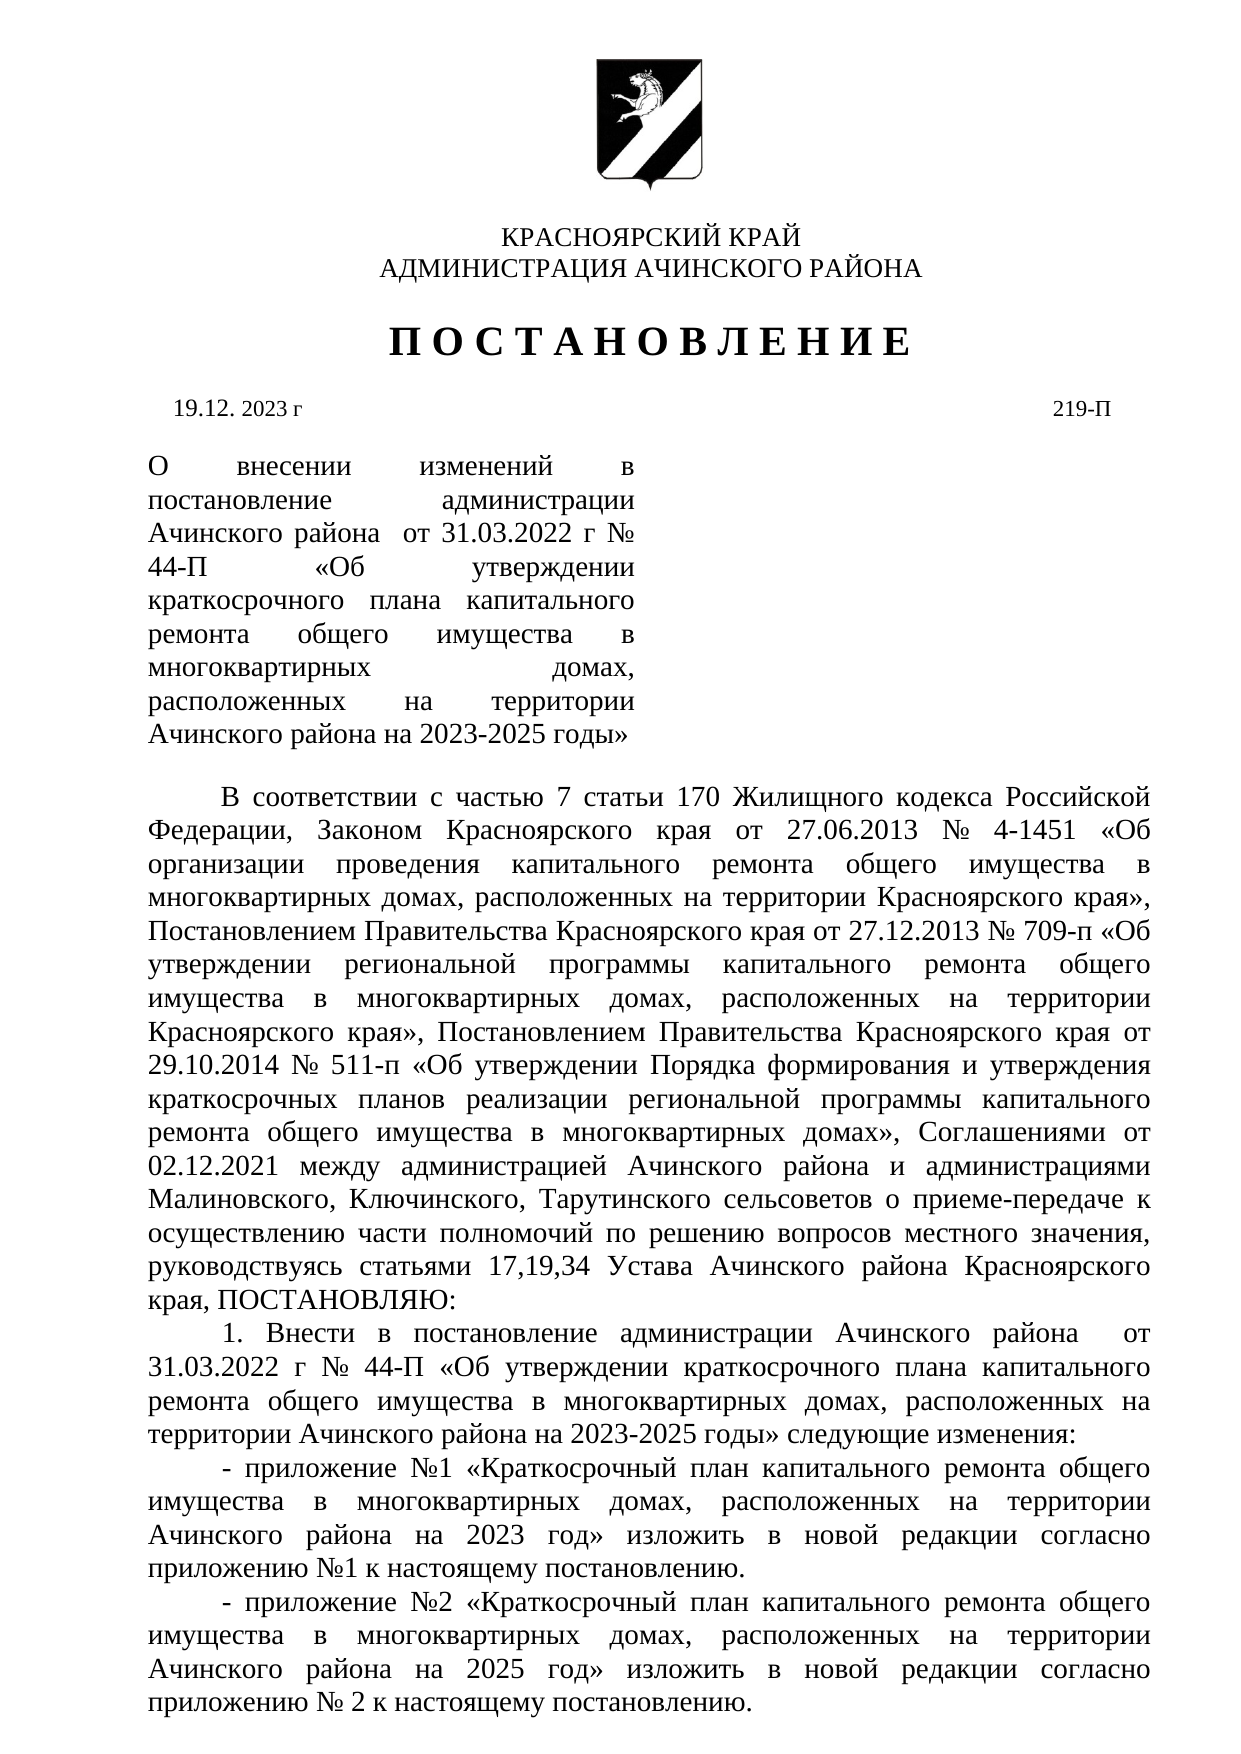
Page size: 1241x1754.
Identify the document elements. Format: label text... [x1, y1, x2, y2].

text - приложение №1 «Краткосрочный план капитального ремонта общего имущества в многоквартирных домах, расположенных на территории Ачинского района на 2023 год» изложить в новой редакции согласно приложению №1 к настоящему постановлению. [148, 1450, 1152, 1584]
text - приложение №2 «Краткосрочный план капитального ремонта общего имущества в многоквартирных домах, расположенных на территории Ачинского района на 2025 год» изложить в новой редакции согласно приложению № 2 к настоящему постановлению. [148, 1584, 1152, 1718]
text КРАСНОЯРСКИЙ КРАЙ [148, 221, 1154, 252]
text 1. Внести в постановление администрации Ачинского района от 31.03.2022 г № 44-П «Об утверждении краткосрочного плана капитального ремонта общего имущества в многоквартирных домах, расположенных на территории Ачинского района на 2023-2025 годы» следующие изменения: [148, 1316, 1152, 1450]
text В соответствии с частью 7 статьи 170 Жилищного кодекса Российской Федерации, Законом Красноярского края от 27.06.2013 № 4-1451 «Об организации проведения капитального ремонта общего имущества в многоквартирных домах, расположенных на территории Красноярского края», Постановлением Правительства Красноярского края от 27.12.2013 № 709-п «Об утверждении региональной программы капитального ремонта общего имущества в многоквартирных домах, расположенных на территории Красноярского края», Постановлением Правительства Красноярского края от 29.10.2014 № 511-п «Об утверждении Порядка формирования и утверждения краткосрочных планов реализации региональной программы капитального ремонта общего имущества в многоквартирных домах», Соглашениями от 02.12.2021 между администрацией Ачинского района и администрациями Малиновского, Ключинского, Тарутинского сельсоветов о приеме-передаче к осуществлению части полномочий по решению вопросов местного значения, руководствуясь статьями 17,19,34 Устава Ачинского района Красноярского края, ПОСТАНОВЛЯЮ: [148, 779, 1152, 1316]
text АДМИНИСТРАЦИЯ АЧИНСКОГО РАЙОНА [148, 252, 1154, 283]
text О внесении изменений в постановление администрации Ачинского района от 31.03.2022 г № 44-П «Об утверждении краткосрочного плана капитального ремонта общего имущества в многоквартирных домах, расположенных на территории Ачинского района на 2023-2025 годы» [148, 448, 635, 750]
picture [595, 59, 704, 192]
text 19.12. 2023 г 219-П [148, 393, 1152, 422]
subtitle П О С Т А Н О В Л Е Н И Е [148, 317, 1152, 364]
